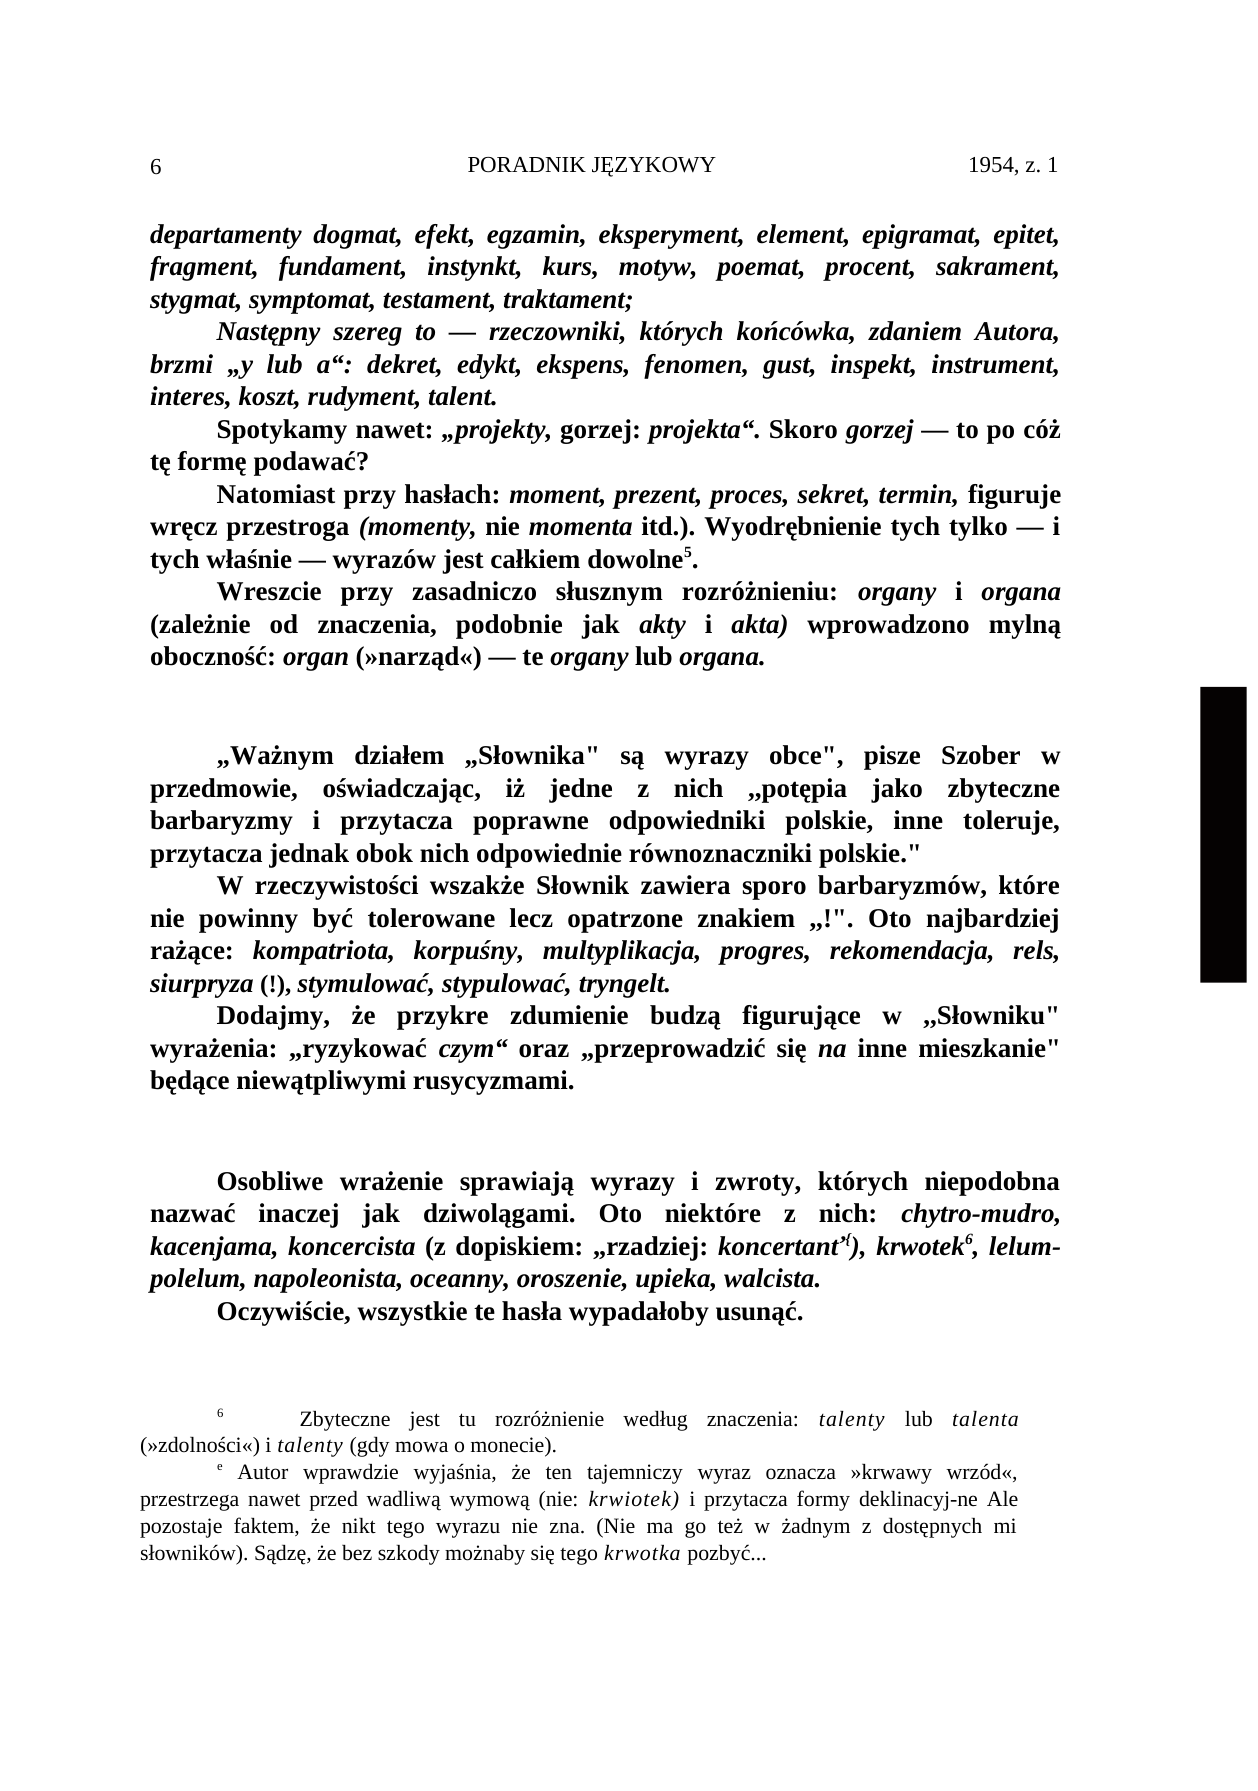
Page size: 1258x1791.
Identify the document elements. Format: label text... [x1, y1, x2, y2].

text 1954, z. 1 [968, 154, 1058, 177]
text Osobliwe wrażenie sprawiają wyrazy i zwroty, których niepodobna nazwać inaczej jak dziwolągami. Oto niektóre z nich: chytro-mudro, kacenjama, koncercista (z dopiskiem: „rzadziej: koncertanť{), krwotek6, lelum-polelum, napoleonista, oceanny, oroszenie, upieka, walcista. [150, 1164, 1061, 1294]
text Natomiast przy hasłach: moment, prezent, proces, sekret, termin, figuruje wręcz przestroga (momenty, nie momenta itd.). Wyodrębnienie tych tylko — i tych właśnie — wyrazów jest całkiem dowolne5. [150, 477, 1061, 575]
text Oczywiście, wszystkie te hasła wypadałoby usunąć. [150, 1294, 1098, 1327]
text Następny szereg to — rzeczowniki, których końcówka, zdaniem Autora, brzmi „y lub a“: dekret, edykt, ekspens, fenomen, gust, inspekt, instrument, interes, koszt, rudyment, talent. [150, 315, 1061, 412]
text „Ważnym działem „Słownika" są wyrazy obce", pisze Szober w przedmowie, oświadczając, iż jedne z nich ,,potępia jako zbyteczne barbaryzmy i przytacza poprawne odpowiedniki polskie, inne toleruje, przytacza jednak obok nich odpowiednie równoznaczniki polskie." [150, 738, 1061, 868]
text Spotykamy nawet: „projekty, gorzej: projekta“. Skoro gorzej — to po cóż tę formę podawać? [150, 412, 1061, 477]
text Wreszcie przy zasadniczo słusznym rozróżnieniu: organy i organa (zależnie od znaczenia, podobnie jak akty i akta) wprowadzono mylną oboczność: organ (»narząd«) — te organy lub organa. [150, 575, 1061, 672]
text W rzeczywistości wszakże Słownik zawiera sporo barbaryzmów, które nie powinny być tolerowane lecz opatrzone znakiem ,,!". Oto najbardziej rażące: kompatriota, korpuśny, multyplikacja, progres, rekomendacja, rels, siurpryza (!), stymulować, stypulować, tryngelt. [150, 868, 1061, 998]
text 6 Zbyteczne jest tu rozróżnienie według znaczenia: talenty lub talenta (»zdolności«) i talenty (gdy mowa o monecie). [140, 1405, 1019, 1458]
text PORADNIK JĘZYKOWY [467, 154, 716, 177]
text departamenty dogmat, efekt, egzamin, eksperyment, element, epigramat, epitet, fragment, fundament, instynkt, kurs, motyw, poemat, procent, sakrament, stygmat, symptomat, testament, traktament; [150, 217, 1061, 315]
text Dodajmy, że przykre zdumienie budzą figurujące w ,,Słowniku" wyrażenia: „ryzykować czym“ oraz „przeprowadzić się na inne mieszkanie" będące niewątpliwymi rusycyzmami. [150, 998, 1061, 1096]
text e Autor wprawdzie wyjaśnia, że ten tajemniczy wyraz oznacza »krwawy wrzód«, przestrzega nawet przed wadliwą wymową (nie: krwiotek) i przytacza formy deklinacyj-ne Ale pozostaje faktem, że nikt tego wyrazu nie zna. (Nie ma go też w żadnym z dostępnych mi słowników). Sądzę, że bez szkody możnaby się tego krwotka pozbyć... [140, 1458, 1019, 1565]
